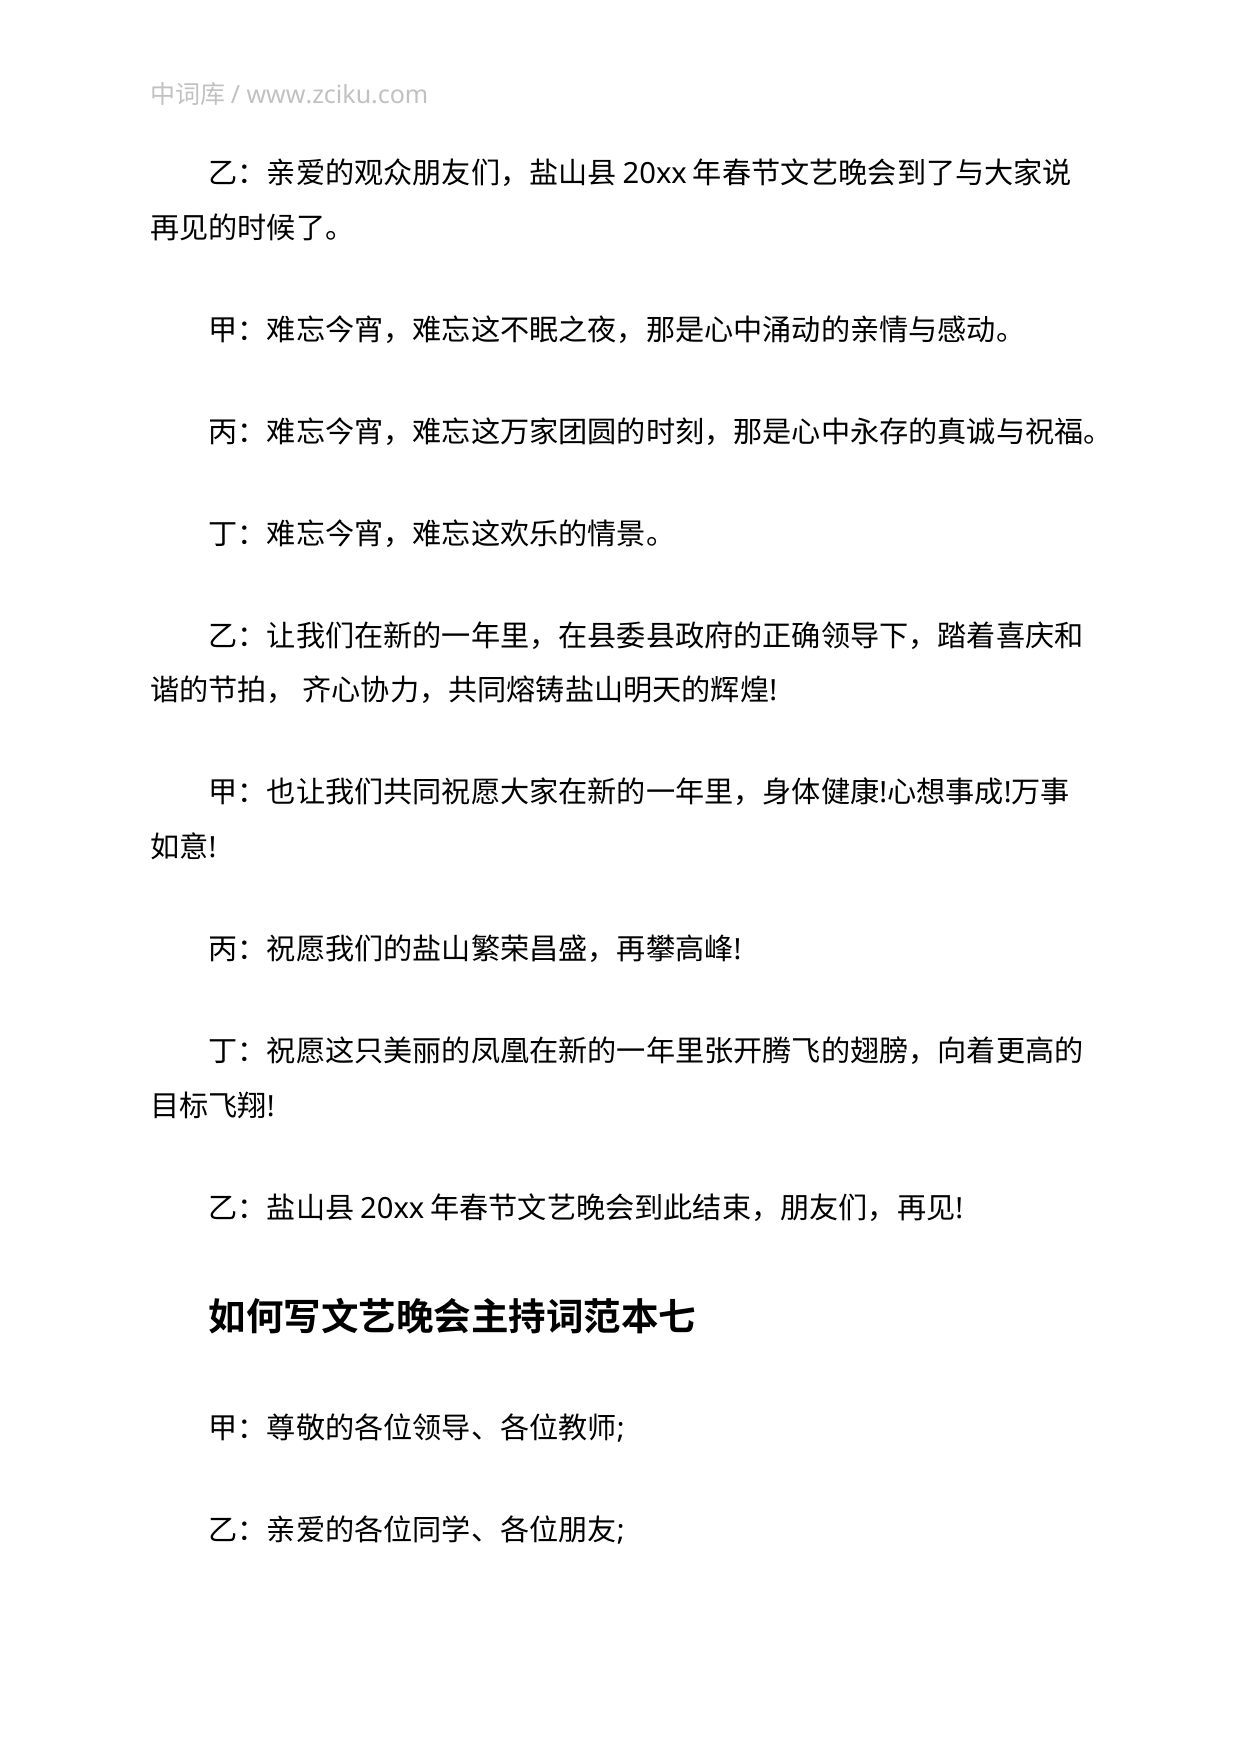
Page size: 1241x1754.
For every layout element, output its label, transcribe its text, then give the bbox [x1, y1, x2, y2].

text 甲：尊敬的各位领导、各位教师; [150, 1404, 1090, 1447]
text 丙：难忘今宵，难忘这万家团圆的时刻，那是心中永存的真诚与祝福。 [150, 408, 1090, 451]
text 乙：盐山县20xx年春节文艺晚会到此结束，朋友们，再见! [150, 1185, 1090, 1227]
text 乙：让我们在新的一年里，在县委县政府的正确领导下，踏着喜庆和谐的节拍， 齐心协力，共同熔铸盐山明天的辉煌! [150, 612, 1090, 709]
text 丙：祝愿我们的盐山繁荣昌盛，再攀高峰! [150, 926, 1090, 968]
text 甲：也让我们共同祝愿大家在新的一年里，身体健康!心想事成!万事如意! [150, 769, 1090, 866]
text 丁：祝愿这只美丽的凤凰在新的一年里张开腾飞的翅膀，向着更高的目标飞翔! [150, 1028, 1090, 1125]
text 如何写文艺晚会主持词范本七 [150, 1287, 1090, 1341]
text 乙：亲爱的各位同学、各位朋友; [150, 1506, 1090, 1548]
text 甲：难忘今宵，难忘这不眠之夜，那是心中涌动的亲情与感动。 [150, 307, 1090, 349]
text 乙：亲爱的观众朋友们，盐山县20xx年春节文艺晚会到了与大家说再见的时候了。 [150, 150, 1090, 247]
text 丁：难忘今宵，难忘这欢乐的情景。 [150, 510, 1090, 553]
